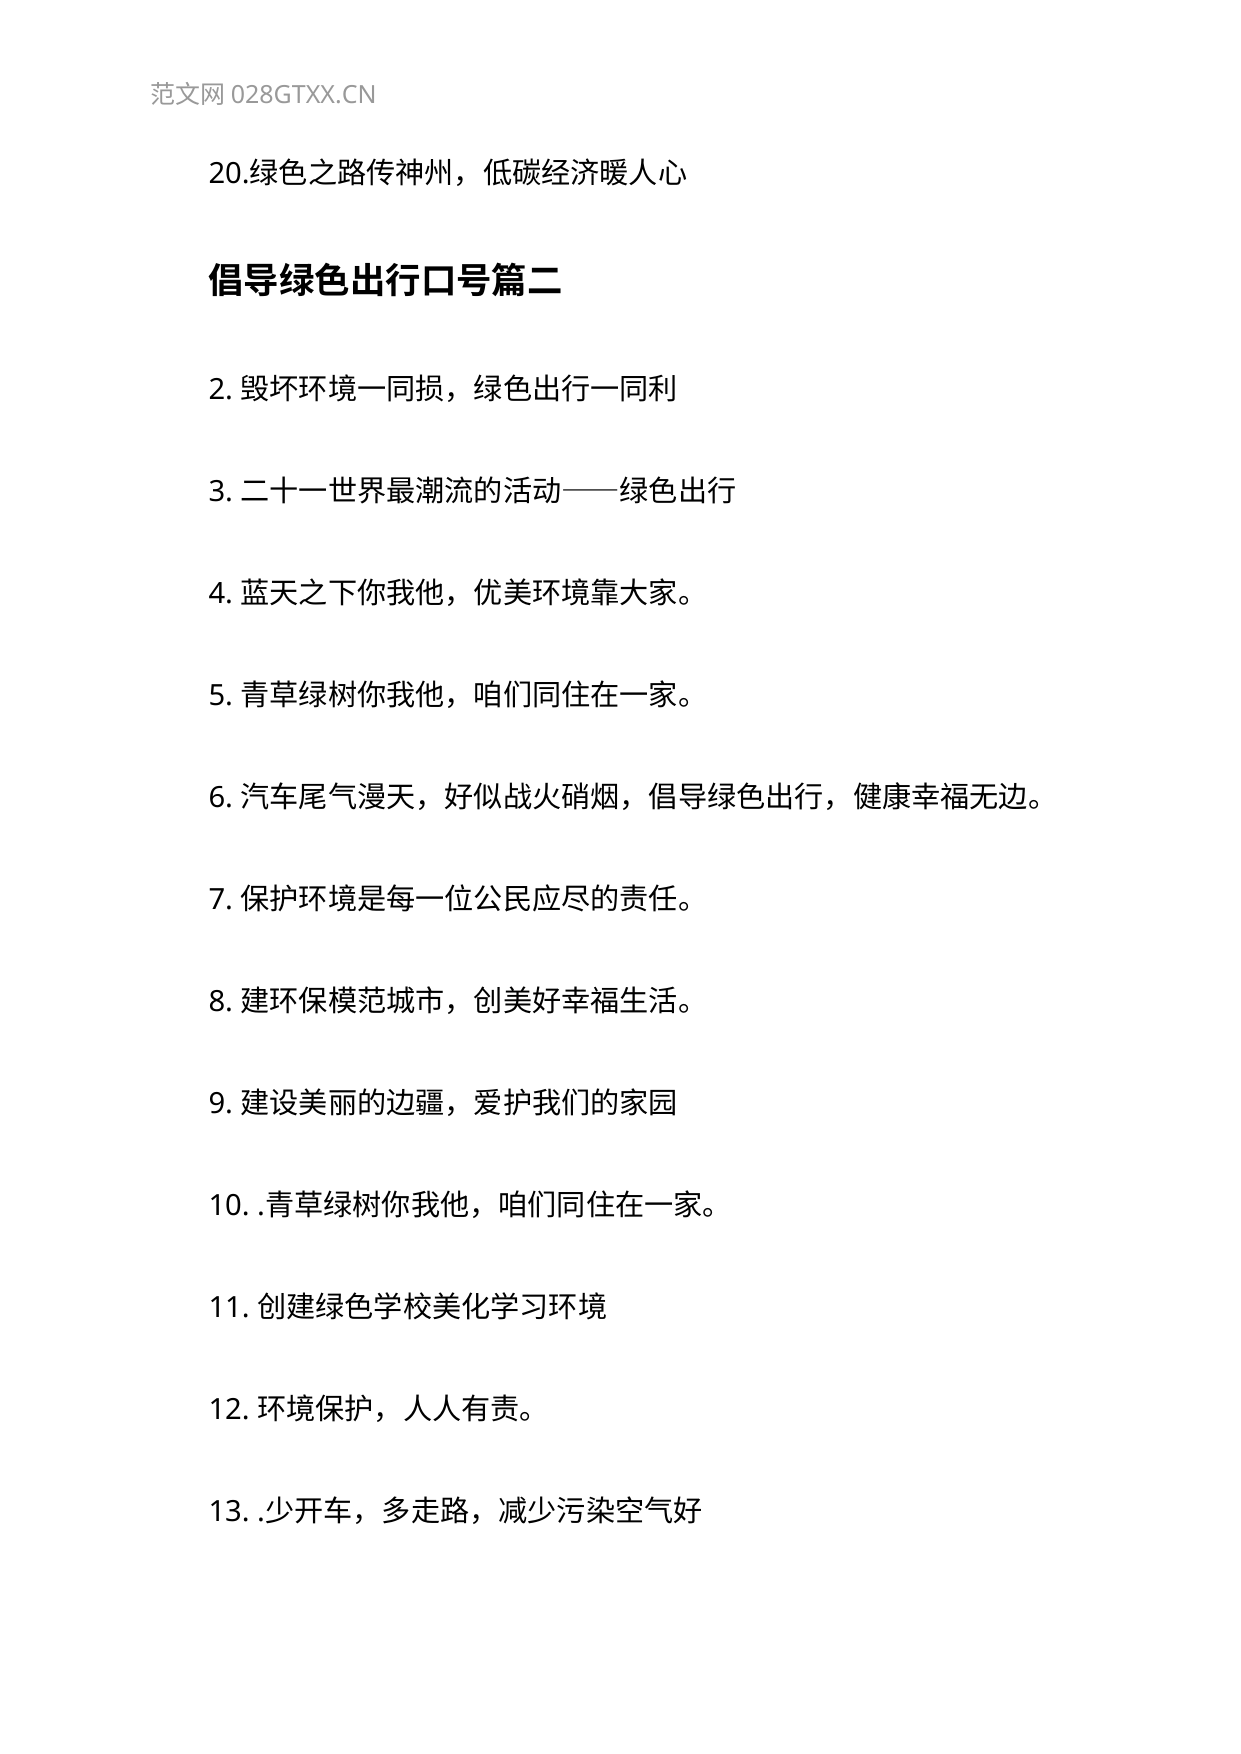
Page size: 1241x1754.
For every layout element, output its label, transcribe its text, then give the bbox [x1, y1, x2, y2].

text 3. 二十一世界最潮流的活动――绿色出行 [150, 467, 1090, 510]
text 13. .少开车，多走路，减少污染空气好 [150, 1487, 1090, 1529]
text 2. 毁坏环境一同损，绿色出行一同利 [150, 365, 1090, 408]
text 10. .青草绿树你我他，咱们同住在一家。 [150, 1181, 1090, 1224]
text 20.绿色之路传神州，低碳经济暖人心 [150, 150, 1090, 192]
text 11. 创建绿色学校美化学习环境 [150, 1283, 1090, 1326]
text 5. 青草绿树你我他，咱们同住在一家。 [150, 671, 1090, 714]
text 8. 建环保模范城市，创美好幸福生活。 [150, 977, 1090, 1020]
text 7. 保护环境是每一位公民应尽的责任。 [150, 875, 1090, 918]
text 4. 蓝天之下你我他，优美环境靠大家。 [150, 569, 1090, 612]
text 9. 建设美丽的边疆，爱护我们的家园 [150, 1079, 1090, 1122]
text 12. 环境保护，人人有责。 [150, 1385, 1090, 1428]
text 6. 汽车尾气漫天，好似战火硝烟，倡导绿色出行，健康幸福无边。 [150, 773, 1090, 816]
text 倡导绿色出行口号篇二 [150, 252, 1090, 303]
